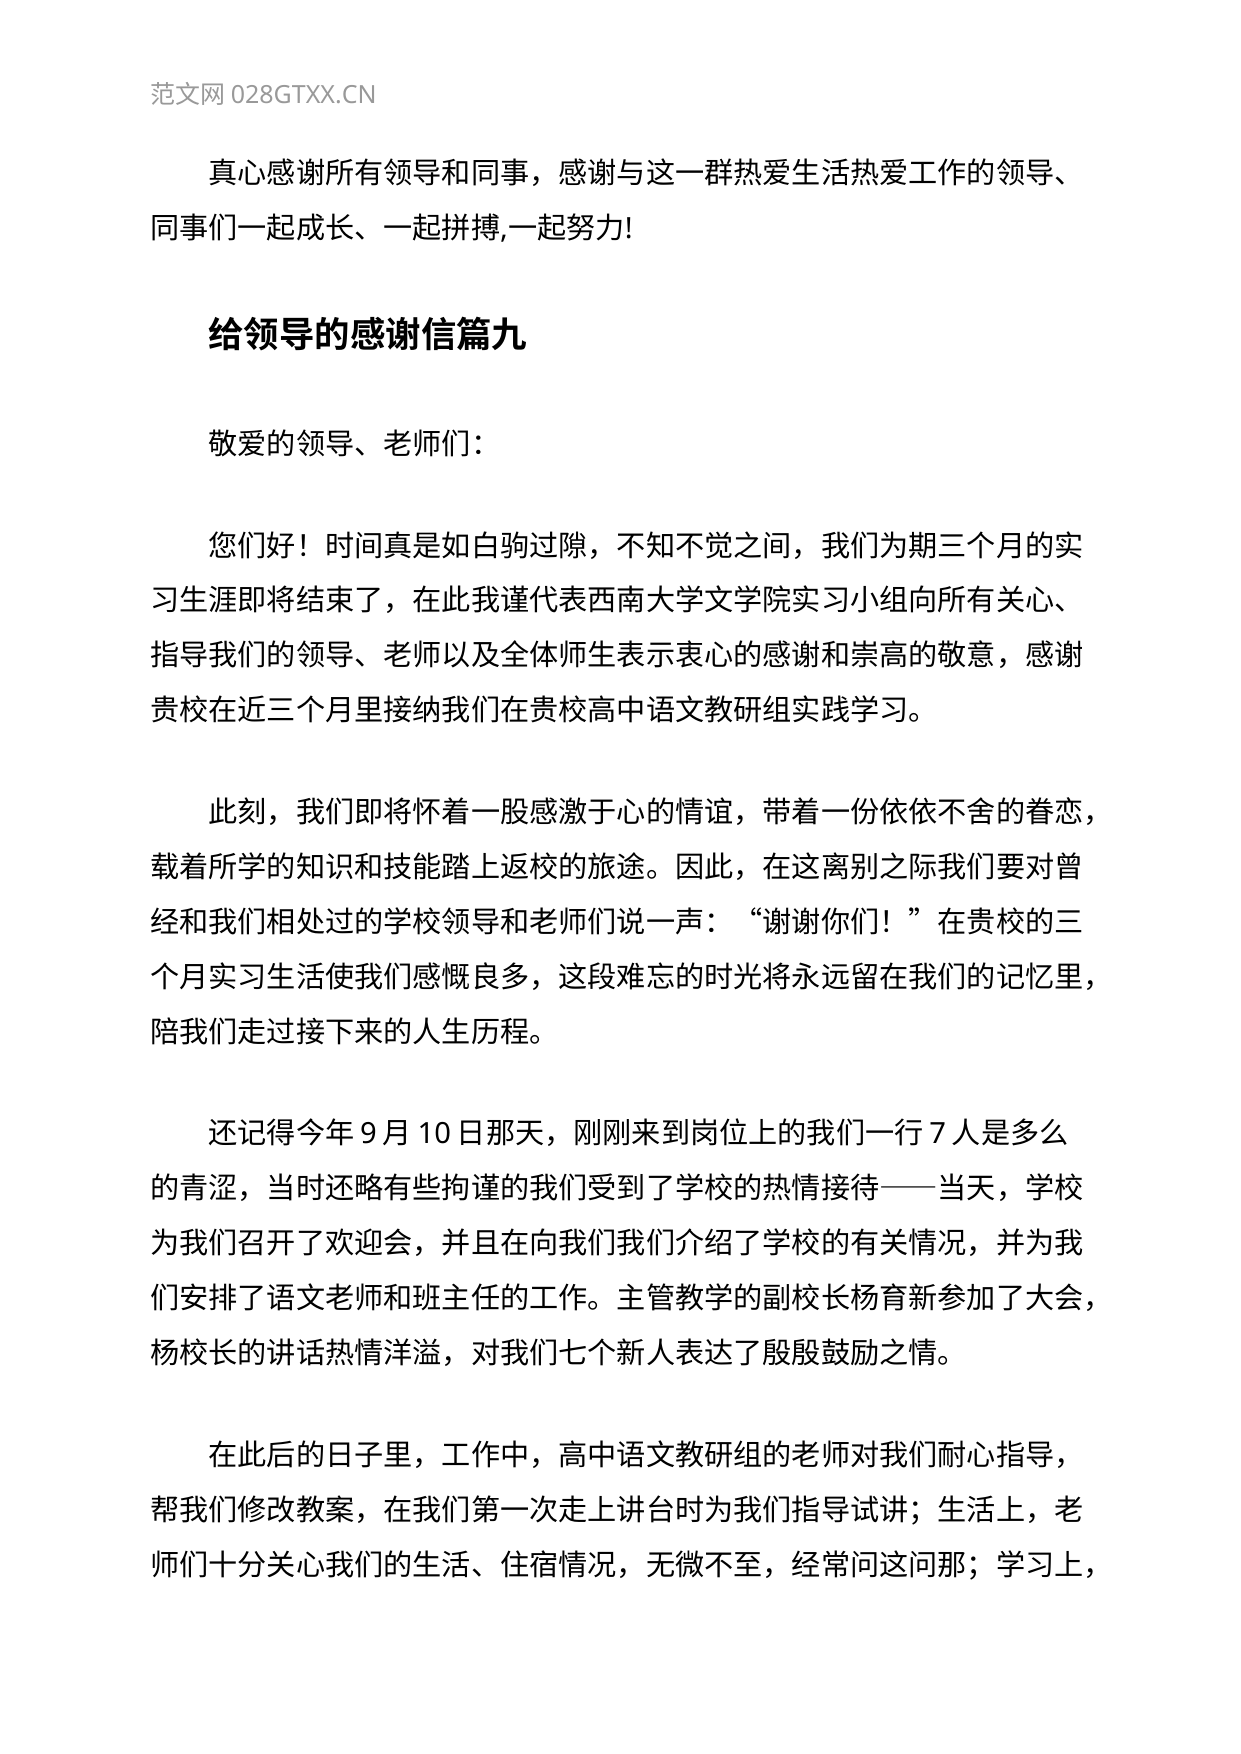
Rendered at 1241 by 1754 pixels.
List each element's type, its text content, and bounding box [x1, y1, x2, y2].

text 此刻，我们即将怀着一股感激于心的情谊，带着一份依依不舍的眷恋，载着所学的知识和技能踏上返校的旅途。因此，在这离别之际我们要对曾经和我们相处过的学校领导和老师们说一声：“谢谢你们！”在贵校的三个月实习生活使我们感慨良多，这段难忘的时光将永远留在我们的记忆里，陪我们走过接下来的人生历程。 [150, 788, 1090, 1050]
text 您们好！时间真是如白驹过隙，不知不觉之间，我们为期三个月的实习生涯即将结束了，在此我谨代表西南大学文学院实习小组向所有关心、指导我们的领导、老师以及全体师生表示衷心的感谢和崇高的敬意，感谢贵校在近三个月里接纳我们在贵校高中语文教研组实践学习。 [150, 522, 1090, 729]
text 敬爱的领导、老师们： [150, 420, 1090, 463]
text 还记得今年9月10日那天，刚刚来到岗位上的我们一行7人是多么的青涩，当时还略有些拘谨的我们受到了学校的热情接待——当天，学校为我们召开了欢迎会，并且在向我们我们介绍了学校的有关情况，并为我们安排了语文老师和班主任的工作。主管教学的副校长杨育新参加了大会，杨校长的讲话热情洋溢，对我们七个新人表达了殷殷鼓励之情。 [150, 1110, 1090, 1372]
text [150, 1431, 1090, 1583]
text 给领导的感谢信篇九 [150, 307, 1090, 358]
text 真心感谢所有领导和同事，感谢与这一群热爱生活热爱工作的领导、同事们一起成长、一起拼搏,一起努力! [150, 150, 1090, 247]
